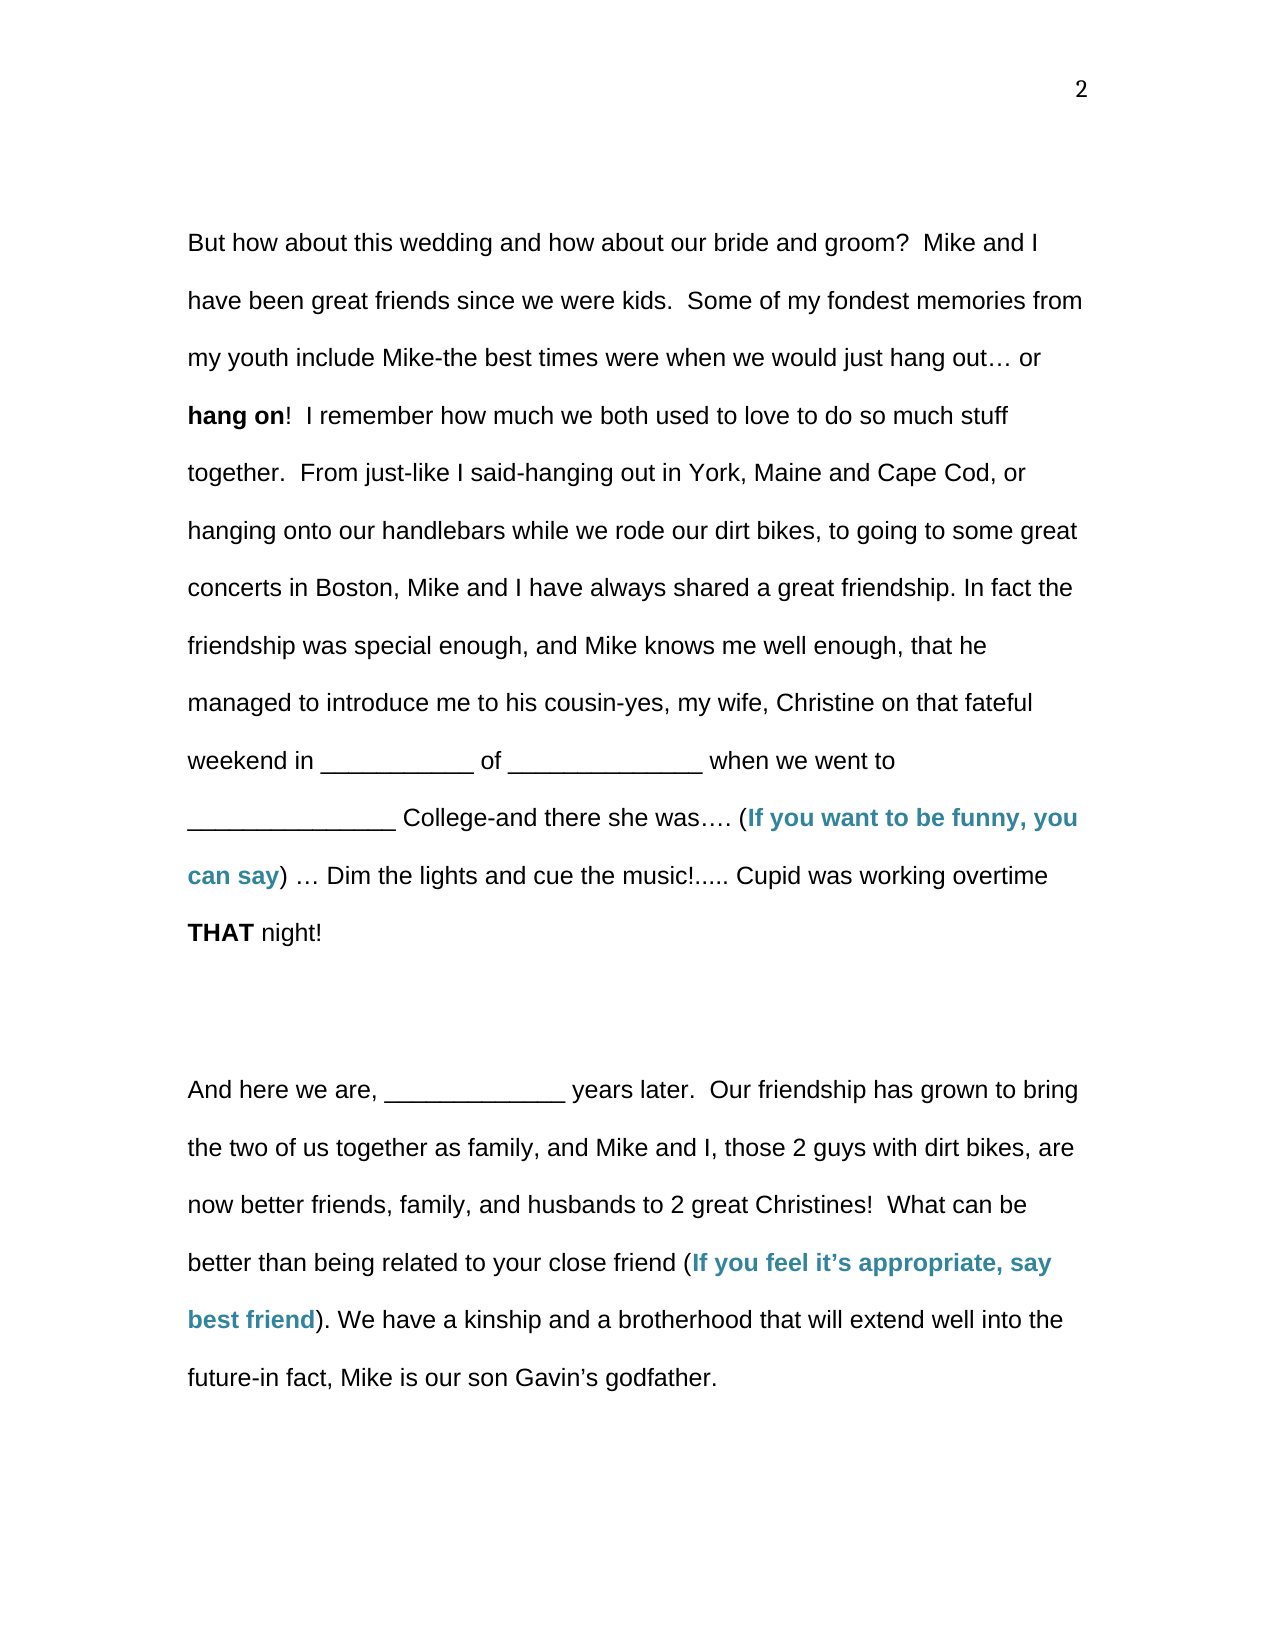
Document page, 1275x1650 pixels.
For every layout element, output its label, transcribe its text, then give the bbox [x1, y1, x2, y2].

text And here we are, _____________ years later. Our friendship has grown to bring the two of us together as family, and Mike and I, those 2 guys with dirt bikes, are now better friends, family, and husbands to 2 great Christines! What can be better than being related to your close friend (If you feel it’s appropriate, say best friend). We have a kinship and a brotherhood that will extend well into the future-in fact, Mike is our son Gavin’s godfather. [187, 1075, 1087, 1391]
text But how about this wedding and how about our bride and groom? Mike and I have been great friends since we were kids. Some of my fondest memories from my youth include Mike-the best times were when we would just hang out… or hang on! I remember how much we both used to love to do so much stuff together. From just-like I said-hanging out in York, Maine and Cape Cod, or hanging onto our handlebars while we rode our dirt bikes, to going to some great concerts in Boston, Mike and I have always shared a great friendship. In fact the friendship was special enough, and Mike knows me well enough, that he managed to introduce me to his cousin-yes, my wife, Christine on that fateful weekend in ___________ of ______________ when we went to _______________ College-and there she was…. (If you want to be funny, you can say) … Dim the lights and cue the music!..... Cupid was working overtime THAT night! [187, 228, 1087, 947]
